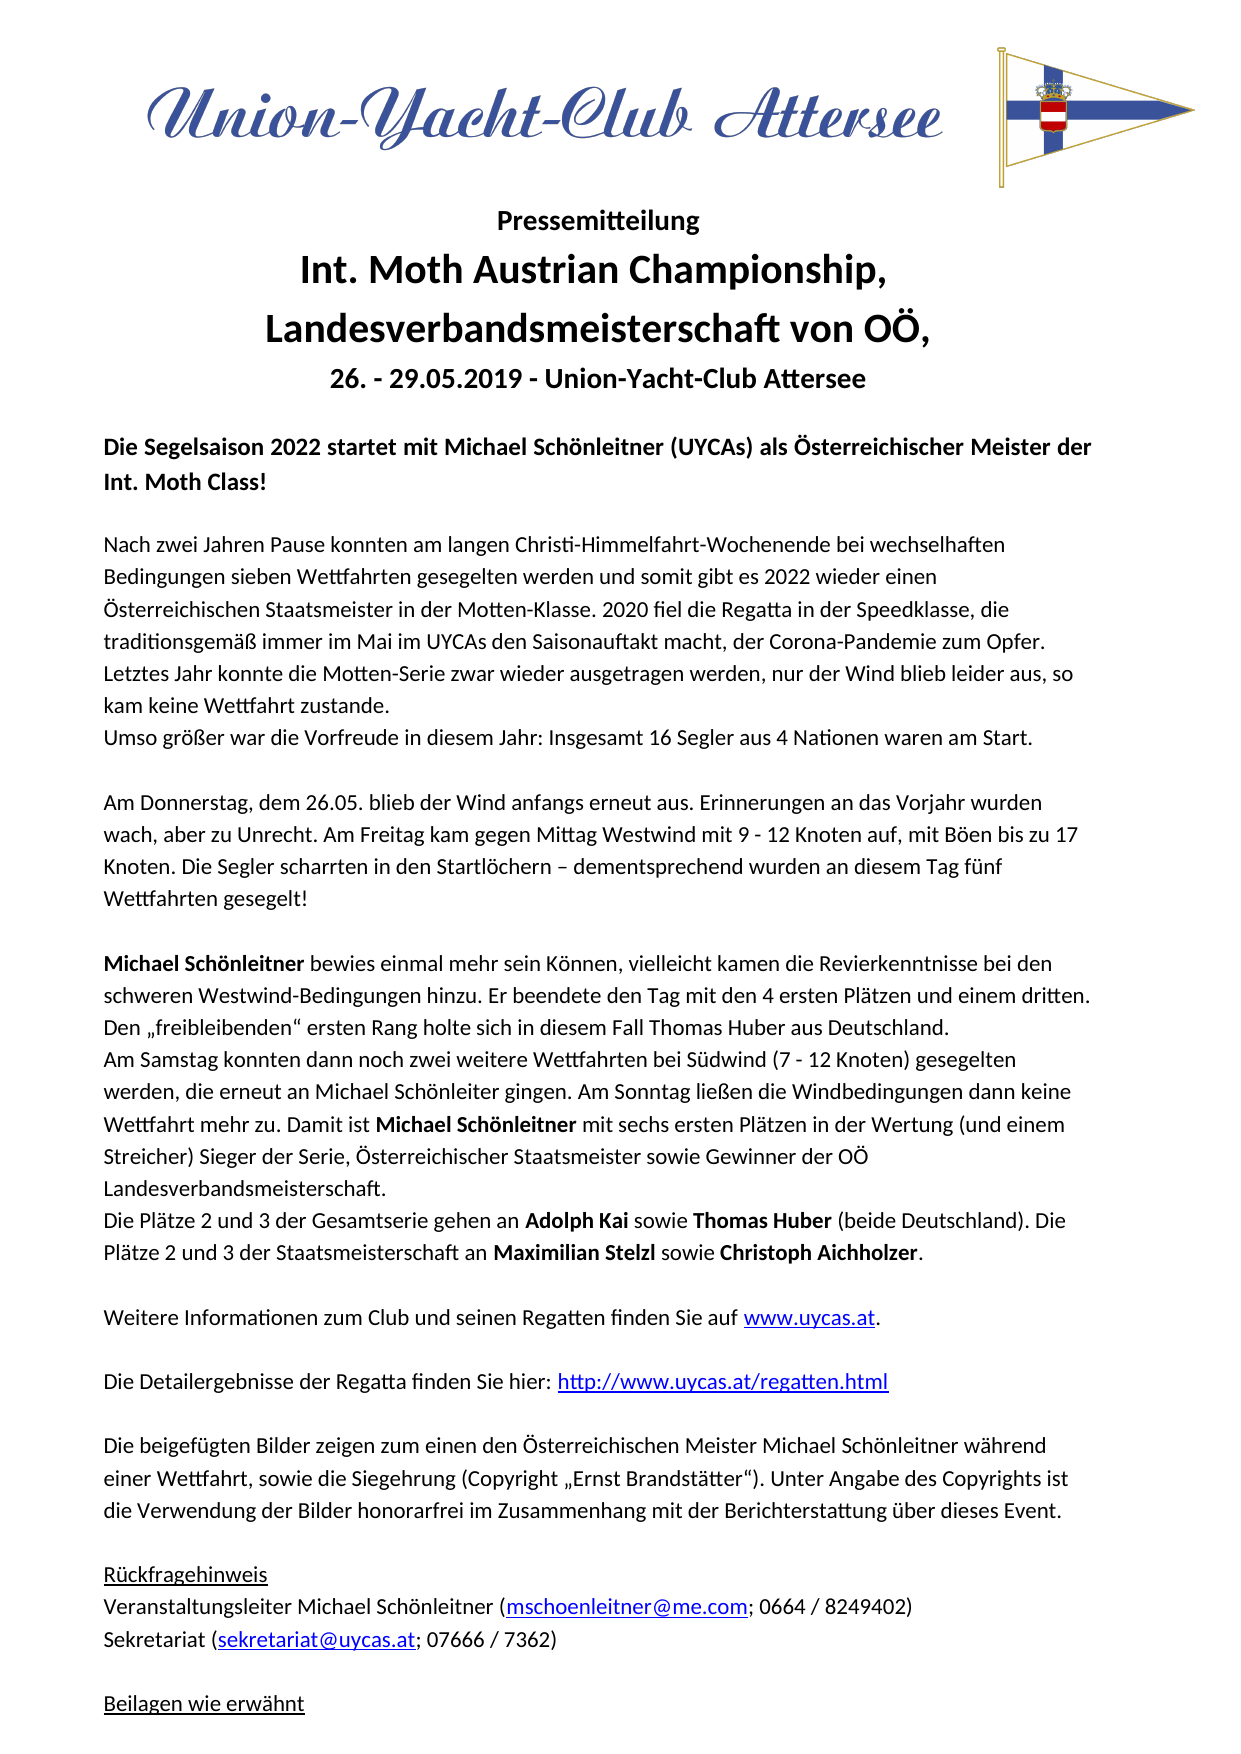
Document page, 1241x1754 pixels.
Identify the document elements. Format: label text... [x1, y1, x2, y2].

text Nach zwei Jahren Pause konnten am langen Christi-Himmelfahrt-Wochenende bei wechselhaften Bedingungen sieben Wettfahrten gesegelten werden und somit gibt es 2022 wieder einen Österreichischen Staatsmeister in der Motten-Klasse. 2020 fiel die Regatta in der Speedklasse, die traditionsgemäß immer im Mai im UYCAs den Saisonauftakt macht, der Corona-Pandemie zum Opfer. Letztes Jahr konnte die Motten-Serie zwar wieder ausgetragen werden, nur der Wind blieb leider aus, so kam keine Wettfahrt zustande. [103, 530, 1093, 719]
text 26. - 29.05.2019 - Union-Yacht-Club Attersee [103, 360, 1093, 396]
text Beilagen wie erwähnt [103, 1657, 1093, 1717]
text Am Donnerstag, dem 26.05. blieb der Wind anfangs erneut aus. Erinnerungen an das Vorjahr wurden wach, aber zu Unrecht. Am Freitag kam gegen Mittag Westwind mit 9 - 12 Knoten auf, mit Böen bis zu 17 Knoten. Die Segler scharrten in den Startlöchern – dementsprechend wurden an diesem Tag fünf Wettfahrten gesegelt! [103, 788, 1093, 912]
text Die Detailergebnisse der Regatta finden Sie hier: http://www.uycas.at/regatten.html [103, 1367, 1093, 1395]
text Int. Moth Austrian Championship, Landesverbandsmeisterschaft von OÖ, [103, 243, 1093, 353]
text Umso größer war die Vorfreude in diesem Jahr: Insgesamt 16 Segler aus 4 Nationen waren am Start. [103, 723, 1093, 751]
text Sekretariat (sekretariat@uycas.at; 07666 / 7362) [103, 1625, 1093, 1653]
text Die Segelsaison 2022 startet mit Michael Schönleitner (UYCAs) als Österreichischer Meister der Int. Moth Class! [103, 401, 1093, 497]
text Veranstaltungsleiter Michael Schönleitner (mschoenleitner@me.com; 0664 / 8249402) [103, 1592, 1093, 1621]
text Am Samstag konnten dann noch zwei weitere Wettfahrten bei Südwind (7 - 12 Knoten) gesegelten werden, die erneut an Michael Schönleiter gingen. Am Sonntag ließen die Windbedingungen dann keine Wettfahrt mehr zu. Damit ist Michael Schönleitner mit sechs ersten Plätzen in der Wertung (und einem Streicher) Sieger der Serie, Österreichischer Staatsmeister sowie Gewinner der OÖ Landesverbandsmeisterschaft. [103, 1045, 1093, 1202]
text Pressemitteilung [103, 203, 1093, 238]
picture [103, 44, 1196, 203]
text Rückfragehinweis [103, 1560, 1093, 1588]
text Die Plätze 2 und 3 der Gesamtserie gehen an Adolph Kai sowie Thomas Huber (beide Deutschland). Die Plätze 2 und 3 der Staatsmeisterschaft an Maximilian Stelzl sowie Christoph Aichholzer. [103, 1206, 1093, 1266]
text Michael Schönleitner bewies einmal mehr sein Können, vielleicht kamen die Revierkenntnisse bei den schweren Westwind-Bedingungen hinzu. Er beendete den Tag mit den 4 ersten Plätzen und einem dritten. Den „freibleibenden“ ersten Rang holte sich in diesem Fall Thomas Huber aus Deutschland. [103, 917, 1093, 1041]
text Weitere Informationen zum Club und seinen Regatten finden Sie auf www.uycas.at. [103, 1303, 1093, 1331]
text Die beigefügten Bilder zeigen zum einen den Österreichischen Meister Michael Schönleitner während einer Wettfahrt, sowie die Siegehrung (Copyright „Ernst Brandstätter“). Unter Angabe des Copyrights ist die Verwendung der Bilder honorarfrei im Zusammenhang mit der Berichterstattung über dieses Event. [103, 1432, 1093, 1524]
